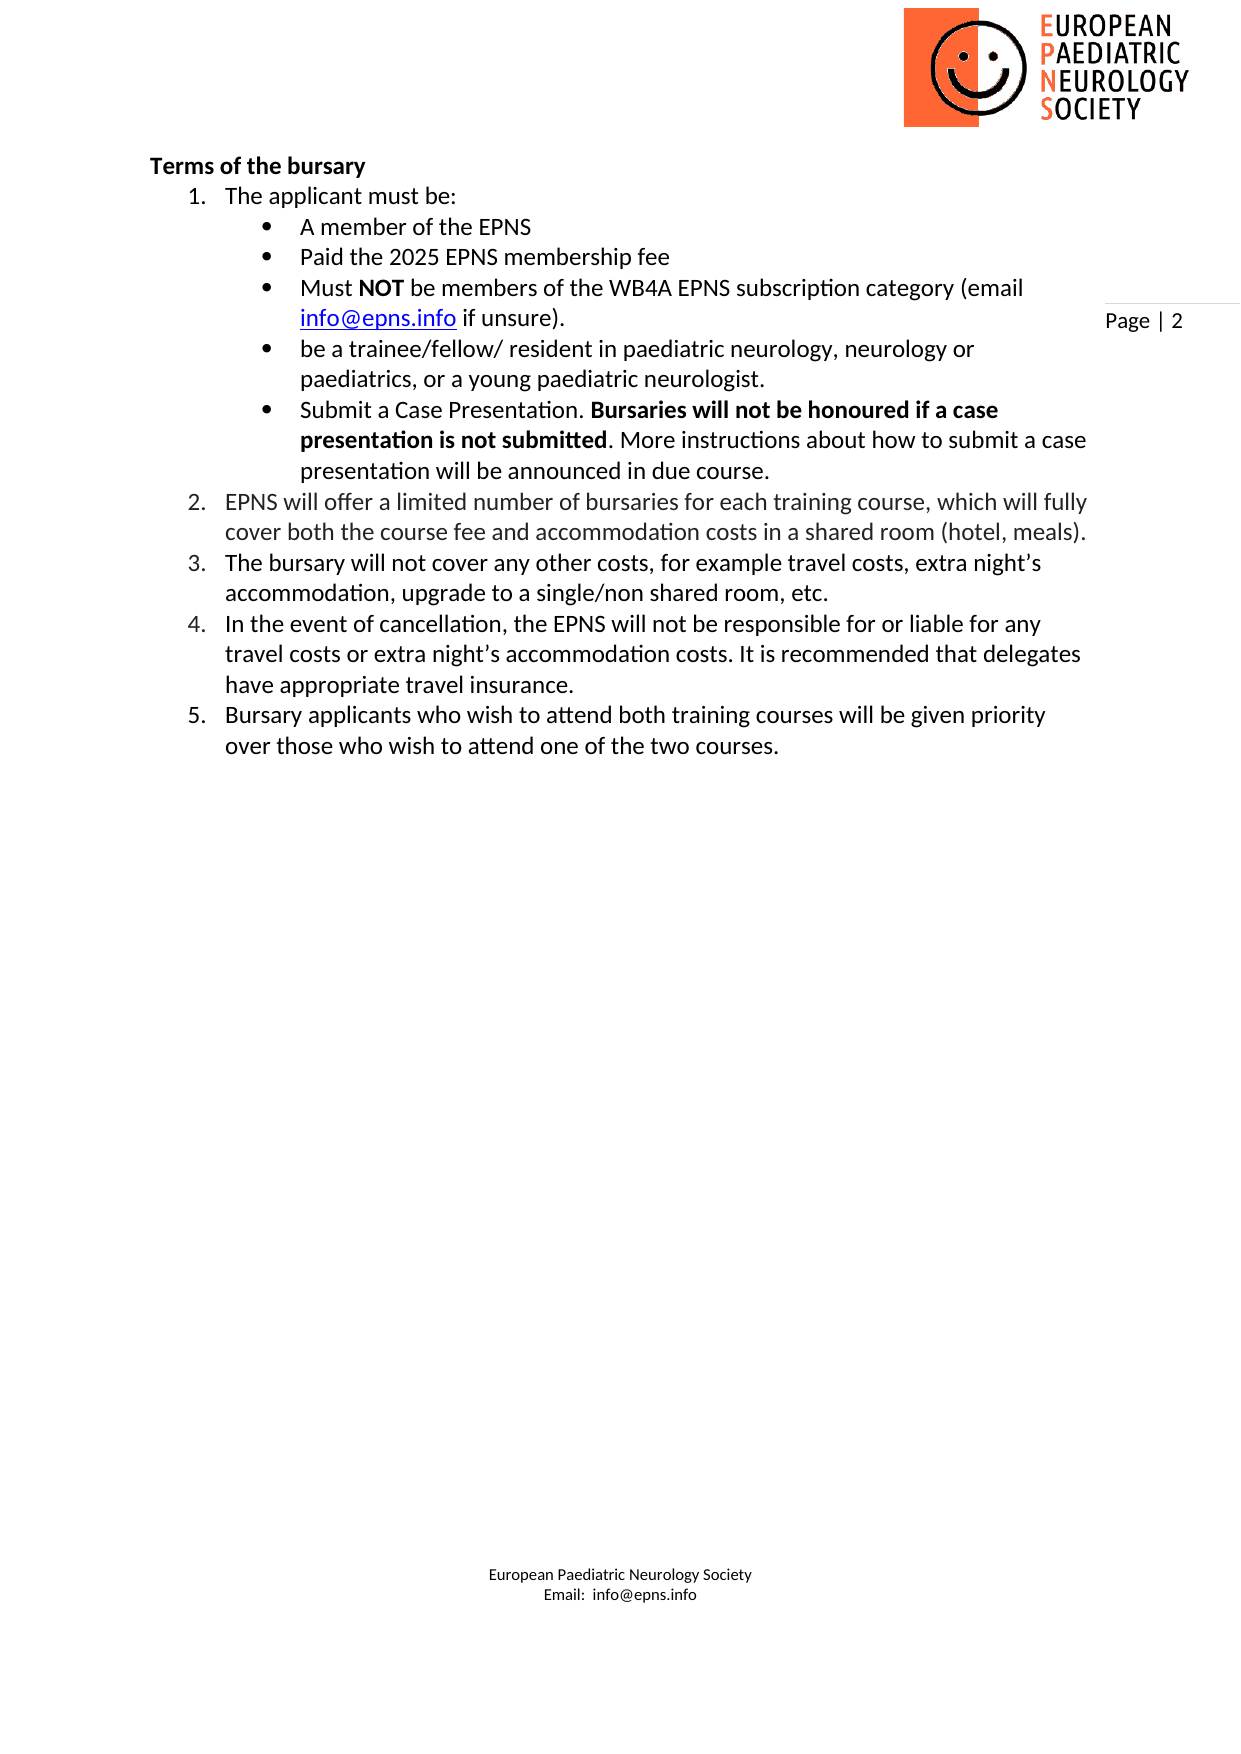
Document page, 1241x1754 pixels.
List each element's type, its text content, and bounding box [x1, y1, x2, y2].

text Terms of the bursary [150, 150, 1090, 181]
list EPNS will offer a limited number of bursaries for each training course, which will fully cover both the course fee and accommodation costs in a shared room (hotel, meals). [187, 486, 1090, 547]
list Must NOT be members of the WB4A EPNS subscription category (email info@epns.info if unsure). [262, 272, 1090, 333]
picture [903, 8, 1196, 127]
list Submit a Case Presentation. Bursaries will not be honoured if a case presentation is not submitted. More instructions about how to submit a case presentation will be announced in due course. [262, 394, 1090, 486]
list The applicant must be: [187, 181, 1090, 211]
list Paid the 2025 EPNS membership fee [262, 242, 1090, 272]
list be a trainee/fellow/ resident in paediatric neurology, neurology or paediatrics, or a young paediatric neurologist. [262, 333, 1090, 394]
list In the event of cancellation, the EPNS will not be responsible for or liable for any travel costs or extra night’s accommodation costs. It is recommended that delegates have appropriate travel insurance. [187, 608, 1090, 699]
list The bursary will not cover any other costs, for example travel costs, extra night’s accommodation, upgrade to a single/non shared room, etc. [187, 547, 1090, 608]
list Bursary applicants who wish to attend both training courses will be given priority over those who wish to attend one of the two courses. [187, 699, 1090, 760]
list A member of the EPNS [262, 211, 1090, 242]
